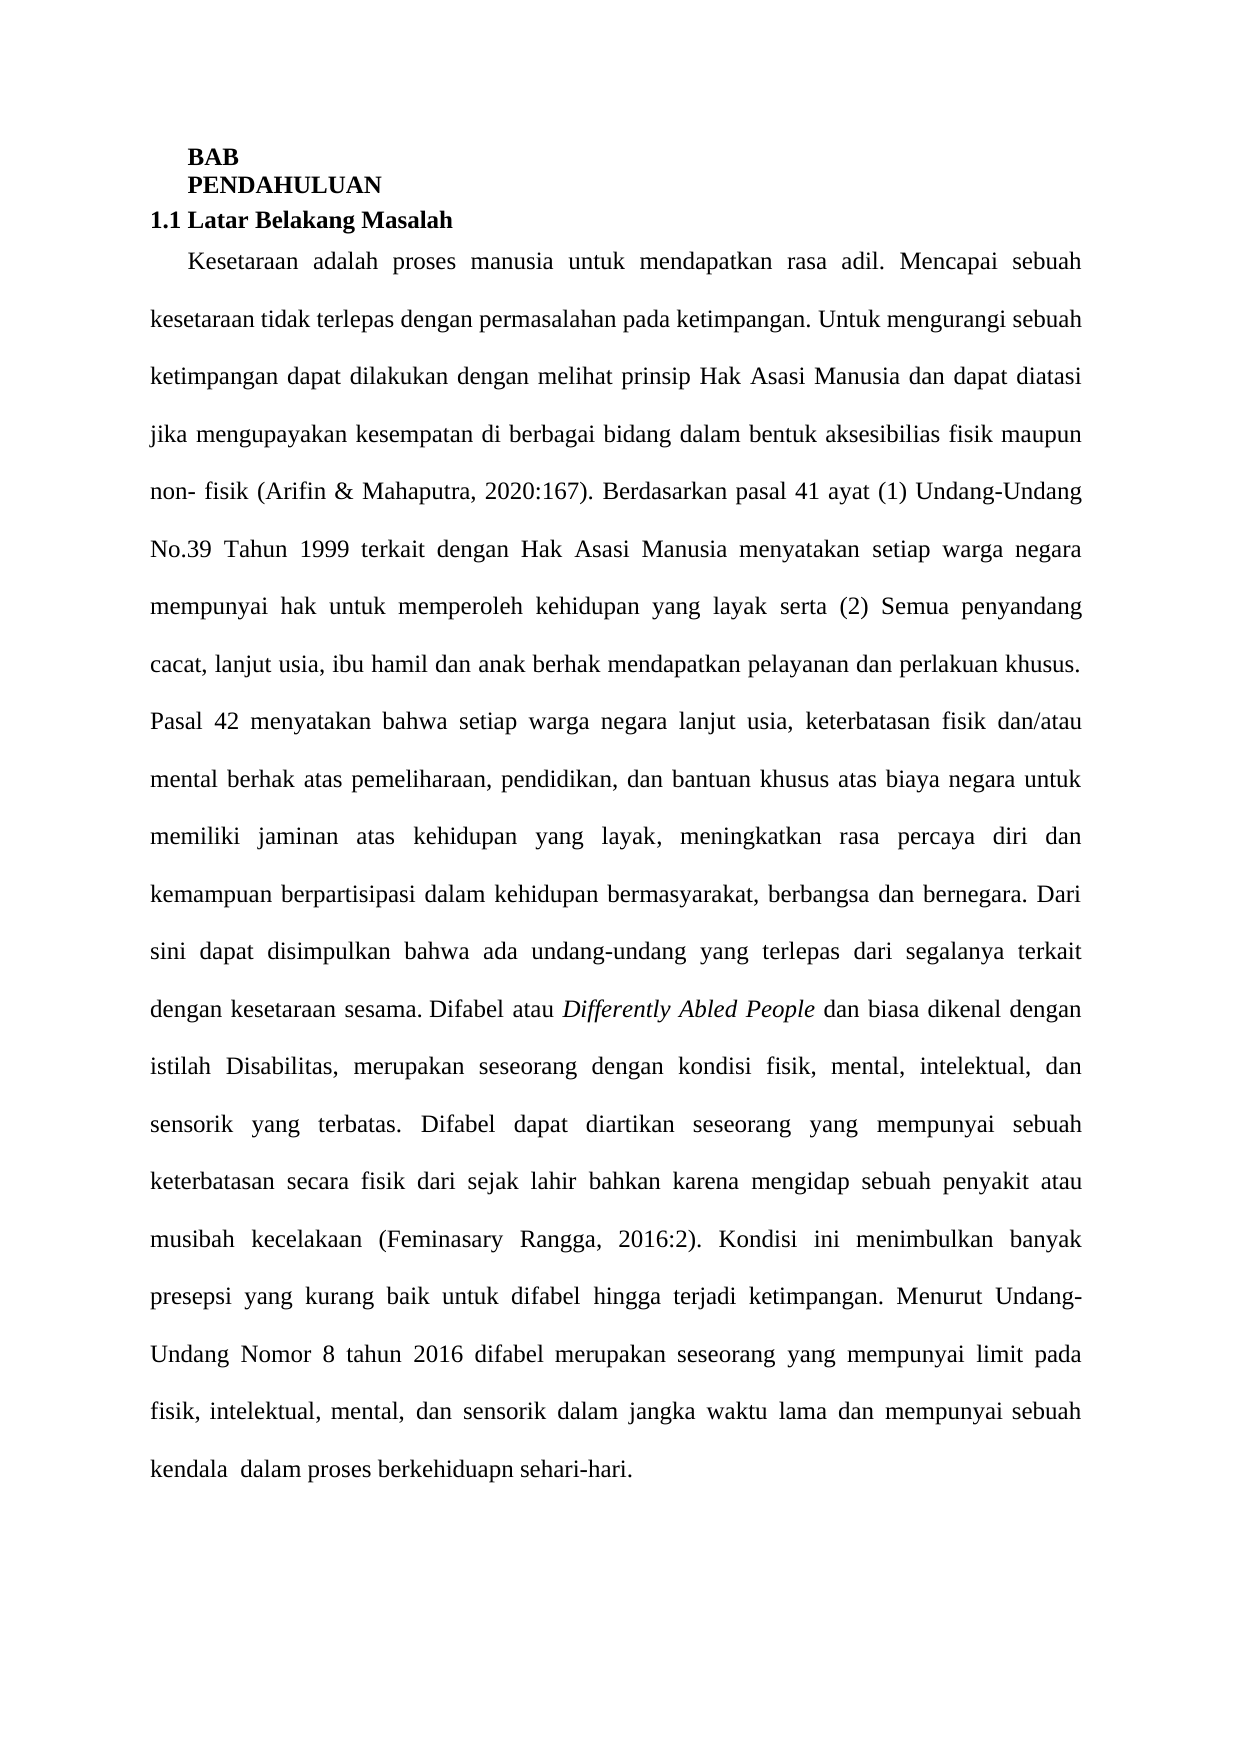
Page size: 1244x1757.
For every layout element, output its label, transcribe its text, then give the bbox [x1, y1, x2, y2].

subtitle Latar Belakang Masalah [150, 206, 1106, 234]
text Kesetaraan adalah proses manusia untuk mendapatkan rasa adil. Mencapai sebuah kesetaraan tidak terlepas dengan permasalahan pada ketimpangan. Untuk mengurangi sebuah ketimpangan dapat dilakukan dengan melihat prinsip Hak Asasi Manusia dan dapat diatasi jika mengupayakan kesempatan di berbagai bidang dalam bentuk aksesibilias fisik maupun non- fisik (Arifin & Mahaputra, 2020:167). Berdasarkan pasal 41 ayat (1) Undang-Undang No.39 Tahun 1999 terkait dengan Hak Asasi Manusia menyatakan setiap warga negara mempunyai hak untuk memperoleh kehidupan yang layak serta (2) Semua penyandang cacat, lanjut usia, ibu hamil dan anak berhak mendapatkan pelayanan dan perlakuan khusus. Pasal 42 menyatakan bahwa setiap warga negara lanjut usia, keterbatasan fisik dan/atau mental berhak atas pemeliharaan, pendidikan, dan bantuan khusus atas biaya negara untuk memiliki jaminan atas kehidupan yang layak, meningkatkan rasa percaya diri dan kemampuan berpartisipasi dalam kehidupan bermasyarakat, berbangsa dan bernegara. Dari sini dapat disimpulkan bahwa ada undang-undang yang terlepas dari segalanya terkait dengan kesetaraan sesama. Difabel atau Differently Abled People dan biasa dikenal dengan istilah Disabilitas, merupakan seseorang dengan kondisi fisik, mental, intelektual, dan sensorik yang terbatas. Difabel dapat diartikan seseorang yang mempunyai sebuah keterbatasan secara fisik dari sejak lahir bahkan karena mengidap sebuah penyakit atau musibah kecelakaan (Feminasary Rangga, 2016:2). Kondisi ini menimbulkan banyak presepsi yang kurang baik untuk difabel hingga terjadi ketimpangan. Menurut Undang-Undang Nomor 8 tahun 2016 difabel merupakan seseorang yang mempunyai limit pada fisik, intelektual, mental, dan sensorik dalam jangka waktu lama dan mempunyai sebuah kendala dalam proses berkehiduapn sehari-hari. [150, 246, 1082, 1482]
subtitle BAB PENDAHULUAN [187, 142, 1106, 199]
